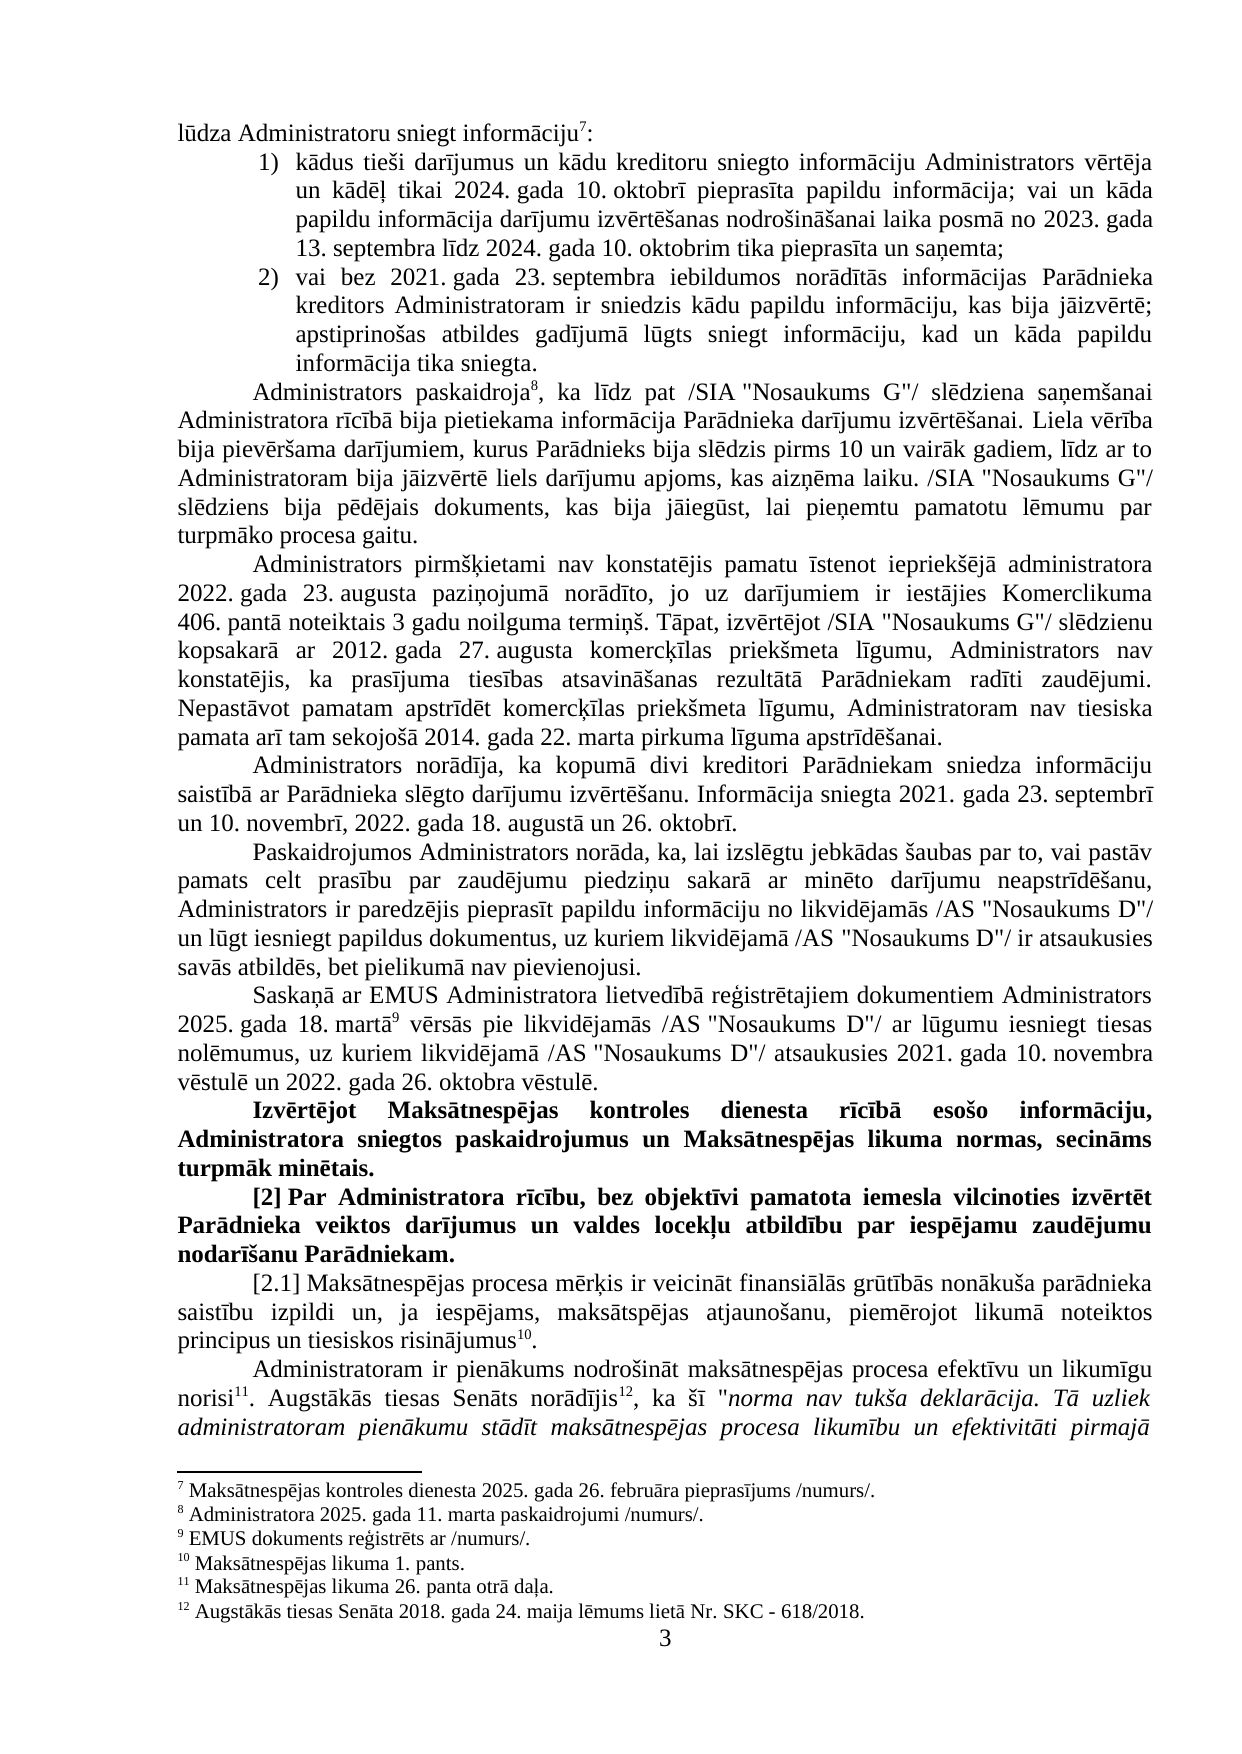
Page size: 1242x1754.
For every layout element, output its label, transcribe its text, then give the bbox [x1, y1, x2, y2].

text Administrators pirmšķietami nav konstatējis pamatu īstenot iepriekšējā administratora 2022. gada 23. augusta paziņojumā norādīto, jo uz darījumiem ir iestājies Komerclikuma 406. pantā noteiktais 3 gadu noilguma termiņš. Tāpat, izvērtējot /SIA "Nosaukums G"/ slēdzienu kopsakarā ar 2012. gada 27. augusta komercķīlas priekšmeta līgumu, Administrators nav konstatējis, ka prasījuma tiesības atsavināšanas rezultātā Parādniekam radīti zaudējumi. Nepastāvot pamatam apstrīdēt komercķīlas priekšmeta līgumu, Administratoram nav tiesiska pamata arī tam sekojošā 2014. gada 22. marta pirkuma līguma apstrīdēšanai. [177, 549, 1153, 751]
text [2.1] Maksātnespējas procesa mērķis ir veicināt finansiālās grūtībās nonākuša parādnieka saistību izpildi un, ja iespējams, maksātspējas atjaunošanu, piemērojot likumā noteiktos principus un tiesiskos risinājumus. [177, 1268, 1153, 1354]
list vai bez 2021. gada 23. septembra iebildumos norādītās informācijas Parādnieka kreditors Administratoram ir sniedzis kādu papildu informāciju, kas bija jāizvērtē; apstiprinošas atbildes gadījumā lūgts sniegt informāciju, kad un kāda papildu informācija tika sniegta. [258, 262, 1153, 377]
list kādus tieši darījumus un kādu kreditoru sniegto informāciju Administrators vērtēja un kādēļ tikai 2024. gada 10. oktobrī pieprasīta papildu informācija; vai un kāda papildu informācija darījumu izvērtēšanas nodrošināšanai laika posmā no 2023. gada 13. septembra līdz 2024. gada 10. oktobrim tika pieprasīta un saņemta; [258, 147, 1153, 262]
text Administrators paskaidroja, ka līdz pat /SIA "Nosaukums G"/ slēdziena saņemšanai Administratora rīcībā bija pietiekama informācija Parādnieka darījumu izvērtēšanai. Liela vērība bija pievēršama darījumiem, kurus Parādnieks bija slēdzis pirms 10 un vairāk gadiem, līdz ar to Administratoram bija jāizvērtē liels darījumu apjoms, kas aizņēma laiku. /SIA "Nosaukums G"/ slēdziens bija pēdējais dokuments, kas bija jāiegūst, lai pieņemtu pamatotu lēmumu par turpmāko procesa gaitu. [177, 377, 1153, 549]
text Paskaidrojumos Administrators norāda, ka, lai izslēgtu jebkādas šaubas par to, vai pastāv pamats celt prasību par zaudējumu piedziņu sakarā ar minēto darījumu neapstrīdēšanu, Administrators ir paredzējis pieprasīt papildu informāciju no likvidējamās /AS "Nosaukums D"/ un lūgt iesniegt papildus dokumentus, uz kuriem likvidējamā /AS "Nosaukums D"/ ir atsaukusies savās atbildēs, bet pielikumā nav pievienojusi. [177, 837, 1153, 981]
text Saskaņā ar EMUS Administratora lietvedībā reģistrētajiem dokumentiem Administrators 2025. gada 18. martā vērsās pie likvidējamās /AS "Nosaukums D"/ ar lūgumu iesniegt tiesas nolēmumus, uz kuriem likvidējamā /AS "Nosaukums D"/ atsaukusies 2021. gada 10. novembra vēstulē un 2022. gada 26. oktobra vēstulē. [177, 981, 1153, 1096]
text Izvērtējot Maksātnespējas kontroles dienesta rīcībā esošo informāciju, Administratora sniegtos paskaidrojumus un Maksātnespējas likuma normas, secināms turpmāk minētais. [177, 1096, 1153, 1182]
text [2] Par Administratora rīcību, bez objektīvi pamatota iemesla vilcinoties izvērtēt Parādnieka veiktos darījumus un valdes locekļu atbildību par iespējamu zaudējumu nodarīšanu Parādniekam. [177, 1182, 1153, 1268]
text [177, 1354, 1153, 1441]
text Administrators norādīja, ka kopumā divi kreditori Parādniekam sniedza informāciju saistībā ar Parādnieka slēgto darījumu izvērtēšanu. Informācija sniegta 2021. gada 23. septembrī un 10. novembrī, 2022. gada 18. augustā un 26. oktobrī. [177, 751, 1153, 837]
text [177, 118, 1153, 147]
